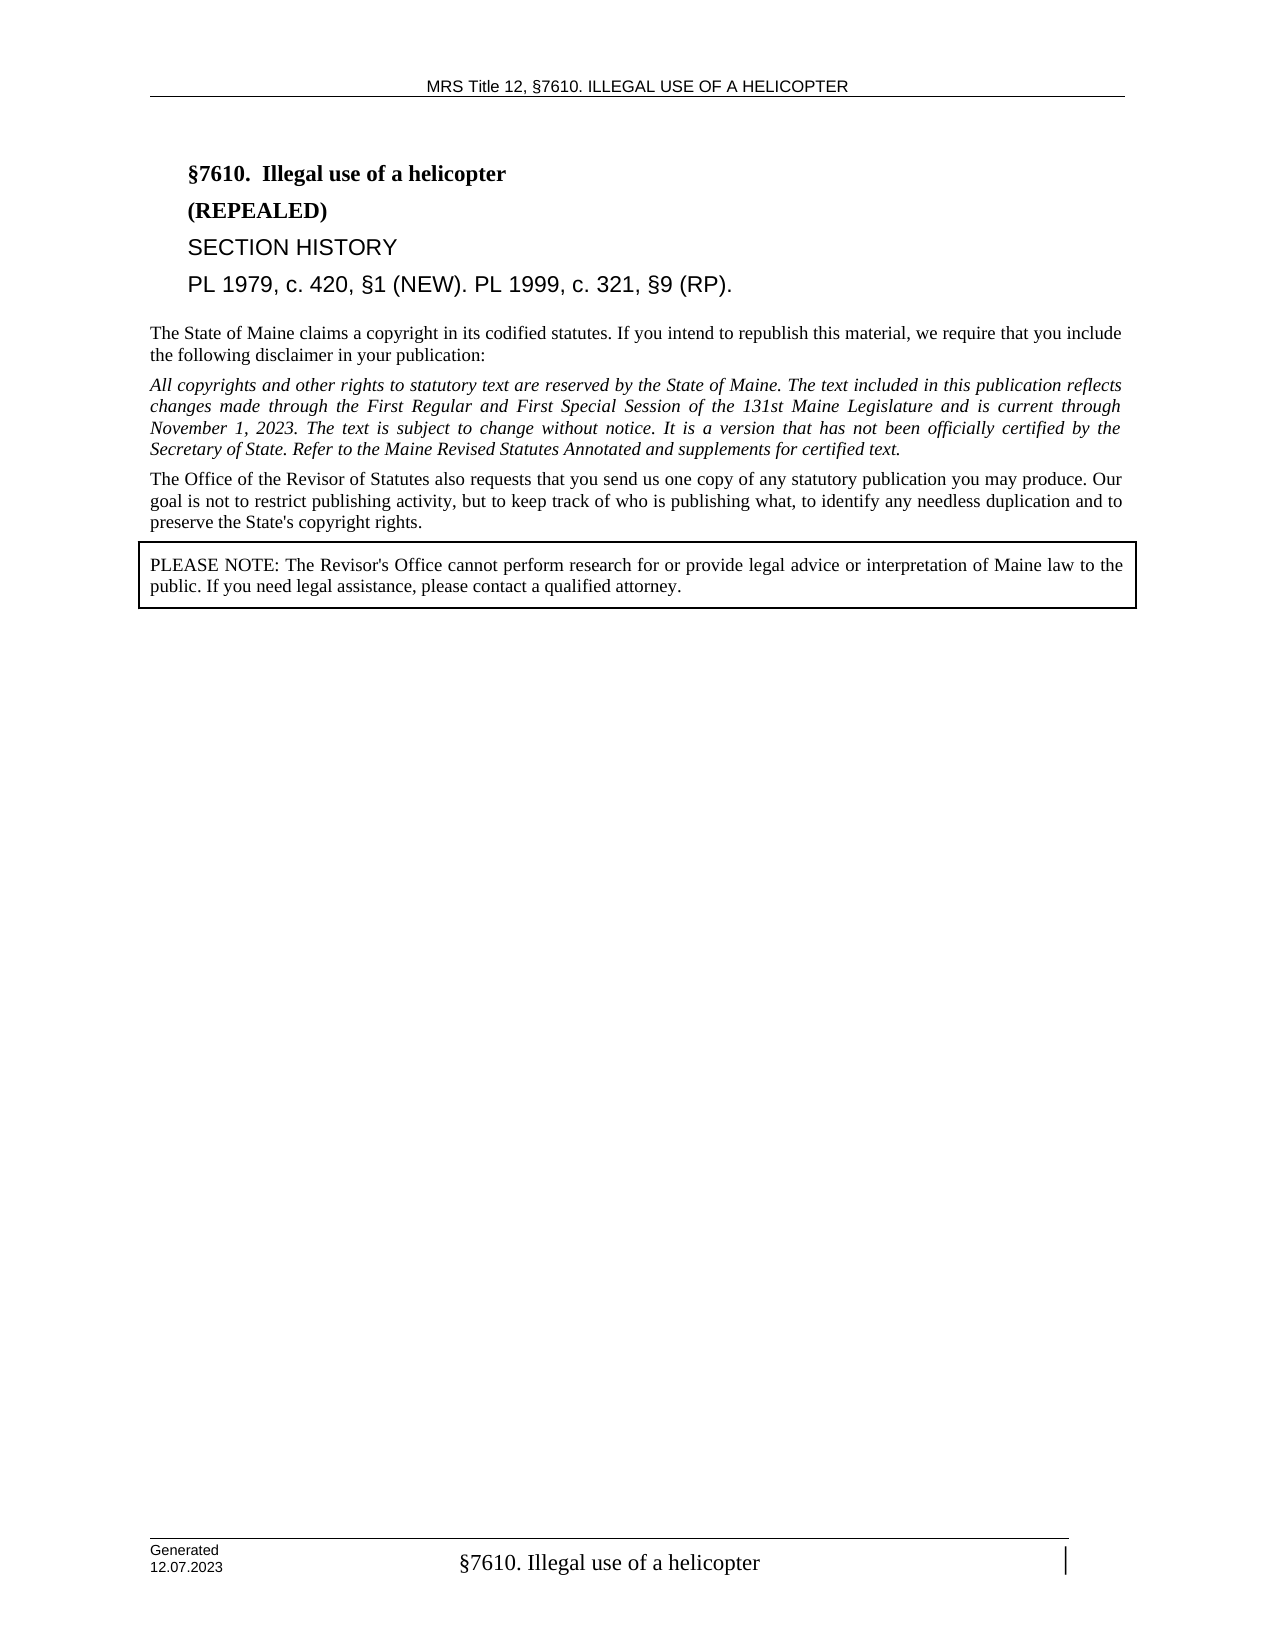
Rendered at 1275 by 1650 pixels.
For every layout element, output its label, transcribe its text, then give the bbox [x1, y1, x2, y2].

text SECTION HISTORY [187, 234, 1125, 260]
text All copyrights and other rights to statutory text are reserved by the State of Maine. The text included in this publication reflects changes made through the First Regular and First Special Session of the 131st Maine Legislature and is current through November 1, 2023 . The text is subject to change without notice. It is a version that has not been officially certified by the Secretary of State. Refer to the Maine Revised Statutes Annotated and supplements for certified text. [150, 373, 1125, 460]
text PLEASE NOTE: The Revisor's Office cannot perform research for or provide legal advice or interpretation of Maine law to the public. If you need legal assistance, please contact a qualified attorney. [140, 543, 1135, 607]
text The Office of the Revisor of Statutes also requests that you send us one copy of any statutory publication you may produce. Our goal is not to restrict publishing activity, but to keep track of who is publishing what, to identify any needless duplication and to preserve the State's copyright rights. [150, 468, 1125, 533]
text PL 1979, c. 420, §1 (NEW). PL 1999, c. 321, §9 (RP). [187, 271, 1125, 297]
text §7610. Illegal use of a helicopter [187, 160, 1125, 187]
text The State of Maine claims a copyright in its codified statutes. If you intend to republish this material, we require that you include the following disclaimer in your publication: [150, 322, 1125, 365]
text (REPEALED) [187, 197, 1125, 223]
